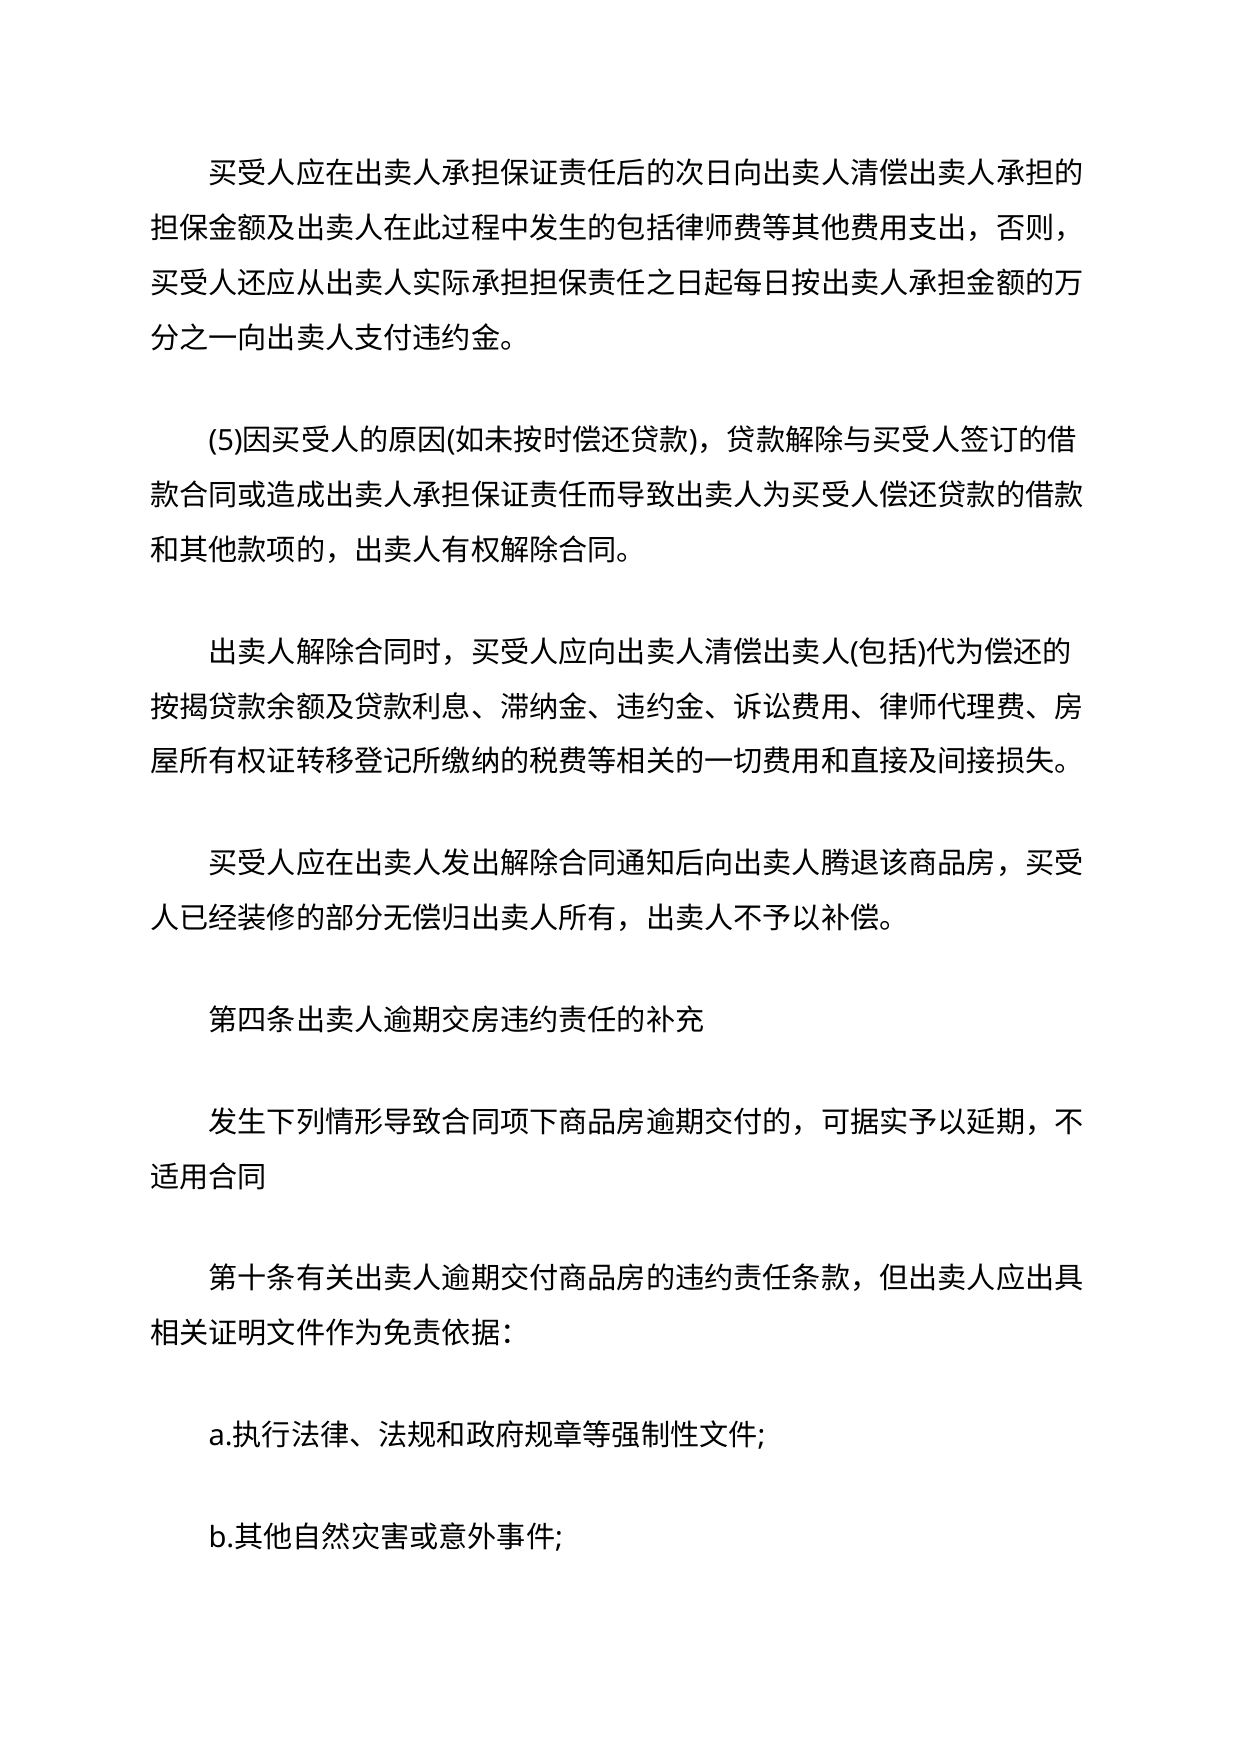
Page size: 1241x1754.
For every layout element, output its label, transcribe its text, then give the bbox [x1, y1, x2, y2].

text b.其他自然灾害或意外事件; [150, 1513, 1090, 1556]
text 买受人应在出卖人承担保证责任后的次日向出卖人清偿出卖人承担的担保金额及出卖人在此过程中发生的包括律师费等其他费用支出，否则，买受人还应从出卖人实际承担担保责任之日起每日按出卖人承担金额的万分之一向出卖人支付违约金。 [150, 150, 1090, 357]
text 第四条出卖人逾期交房违约责任的补充 [150, 996, 1090, 1039]
text a.执行法律、法规和政府规章等强制性文件; [150, 1412, 1090, 1454]
text 出卖人解除合同时，买受人应向出卖人清偿出卖人(包括)代为偿还的按揭贷款余额及贷款利息、滞纳金、违约金、诉讼费用、律师代理费、房屋所有权证转移登记所缴纳的税费等相关的一切费用和直接及间接损失。 [150, 628, 1090, 780]
text 发生下列情形导致合同项下商品房逾期交付的，可据实予以延期，不适用合同 [150, 1098, 1090, 1195]
text 买受人应在出卖人发出解除合同通知后向出卖人腾退该商品房，买受人已经装修的部分无偿归出卖人所有，出卖人不予以补偿。 [150, 840, 1090, 937]
text 第十条有关出卖人逾期交付商品房的违约责任条款，但出卖人应出具相关证明文件作为免责依据： [150, 1255, 1090, 1352]
text (5)因买受人的原因(如未按时偿还贷款)，贷款解除与买受人签订的借款合同或造成出卖人承担保证责任而导致出卖人为买受人偿还贷款的借款和其他款项的，出卖人有权解除合同。 [150, 416, 1090, 569]
